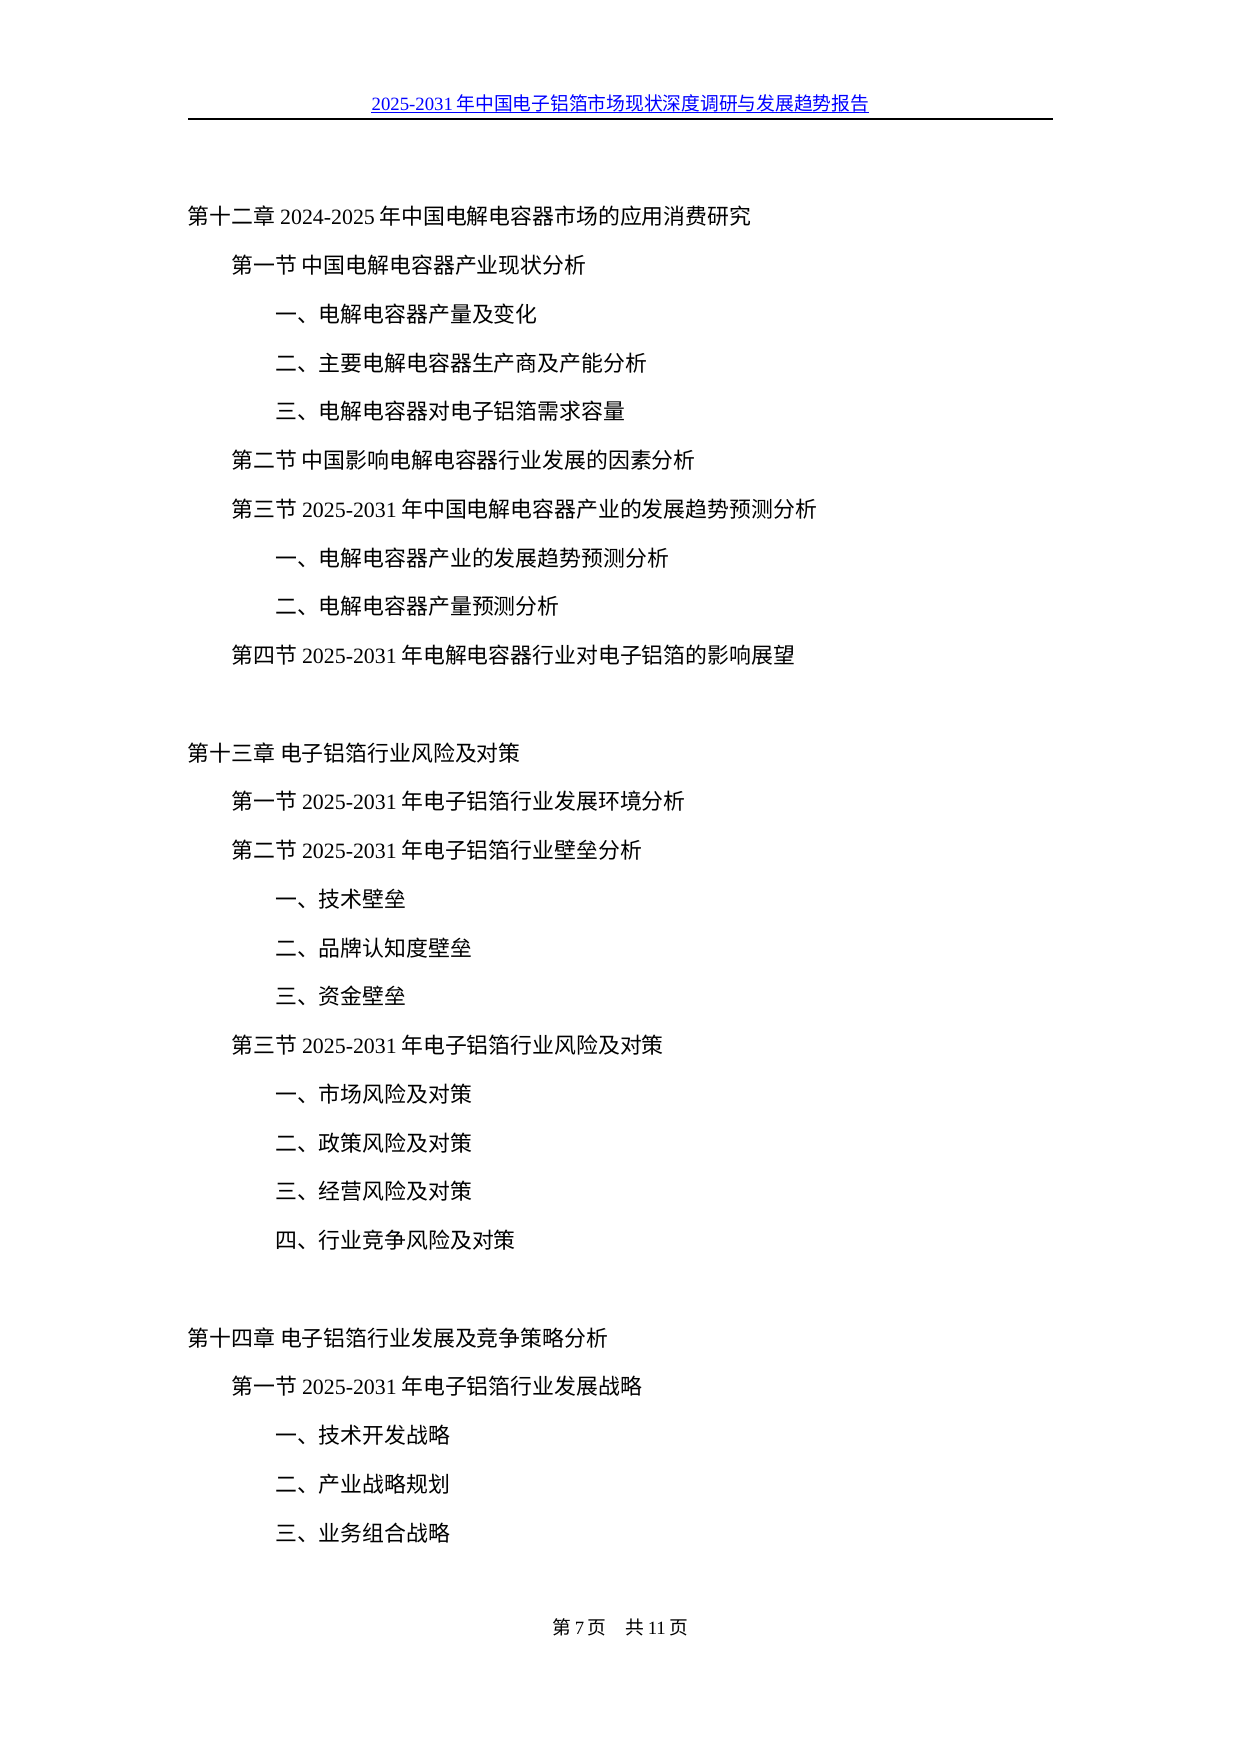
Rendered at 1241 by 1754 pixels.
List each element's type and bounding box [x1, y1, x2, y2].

text [187, 150, 1053, 1548]
